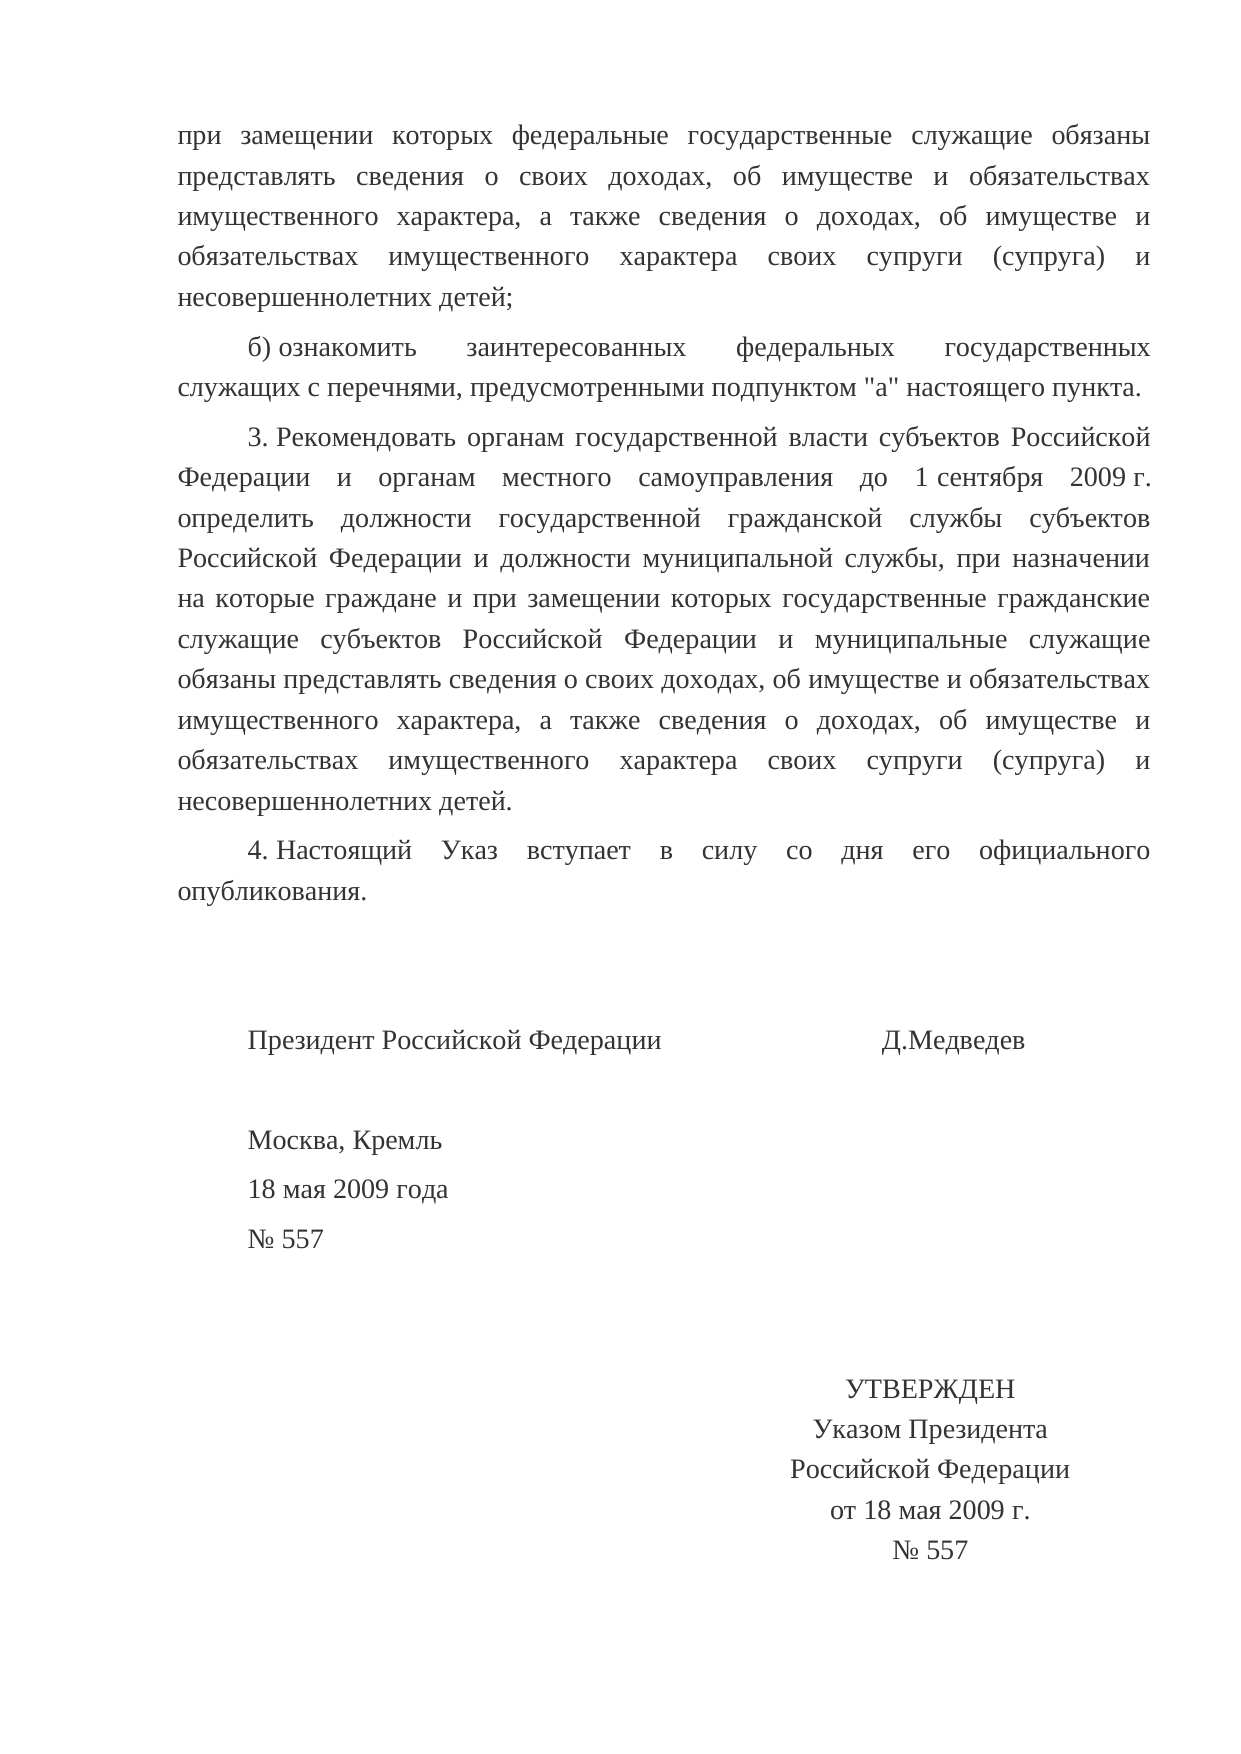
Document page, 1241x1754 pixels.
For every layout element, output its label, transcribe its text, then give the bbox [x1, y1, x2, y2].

text б) ознакомить заинтересованных федеральных государственных служащих с перечнями, предусмотренными подпунктом "а" настоящего пункта. [177, 329, 1152, 402]
text Москва, Кремль [177, 1123, 1152, 1155]
text УТВЕРЖДЕН Указом Президента Российской Федерации от 18 мая 2009 г. № 557 [708, 1372, 1152, 1566]
text № 557 [177, 1222, 1152, 1255]
text 18 мая 2009 года [177, 1172, 1152, 1205]
text 4. Настоящий Указ вступает в силу со дня его официального опубликования. [177, 833, 1152, 906]
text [177, 118, 1152, 312]
text Президент Российской Федерации Д.Медведев [247, 1023, 1152, 1056]
text 3. Рекомендовать органам государственной власти субъектов Российской Федерации и органам местного самоуправления до 1 сентября 2009 г. определить должности государственной гражданской службы субъектов Российской Федерации и должности муниципальной службы, при назначении на которые граждане и при замещении которых государственные гражданские служащие субъектов Российской Федерации и муниципальные служащие обязаны представлять сведения о своих доходах, об имуществе и обязательствах имущественного характера, а также сведения о доходах, об имуществе и обязательствах имущественного характера своих супруги (супруга) и несовершеннолетних детей. [177, 420, 1152, 816]
